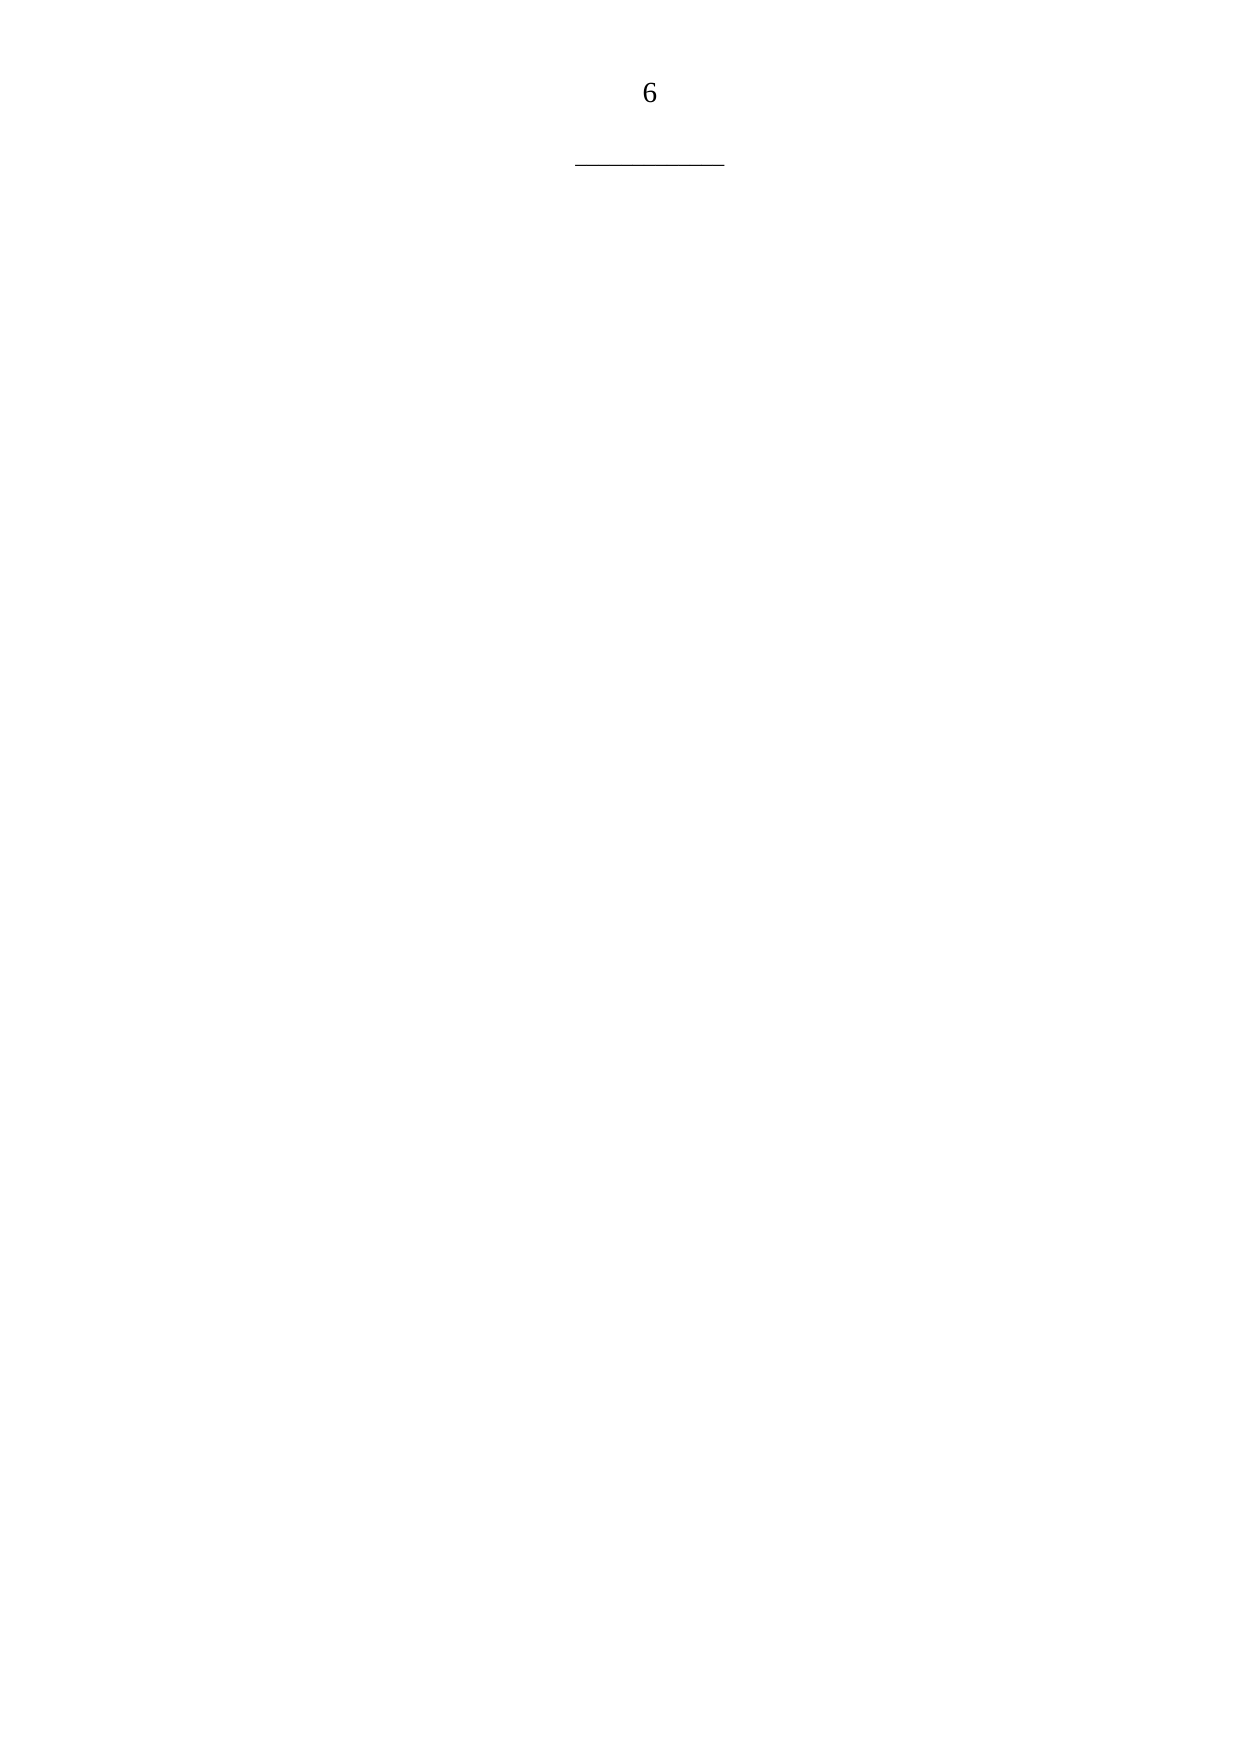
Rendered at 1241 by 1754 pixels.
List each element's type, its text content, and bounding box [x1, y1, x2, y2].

text _____________ [177, 142, 1122, 168]
